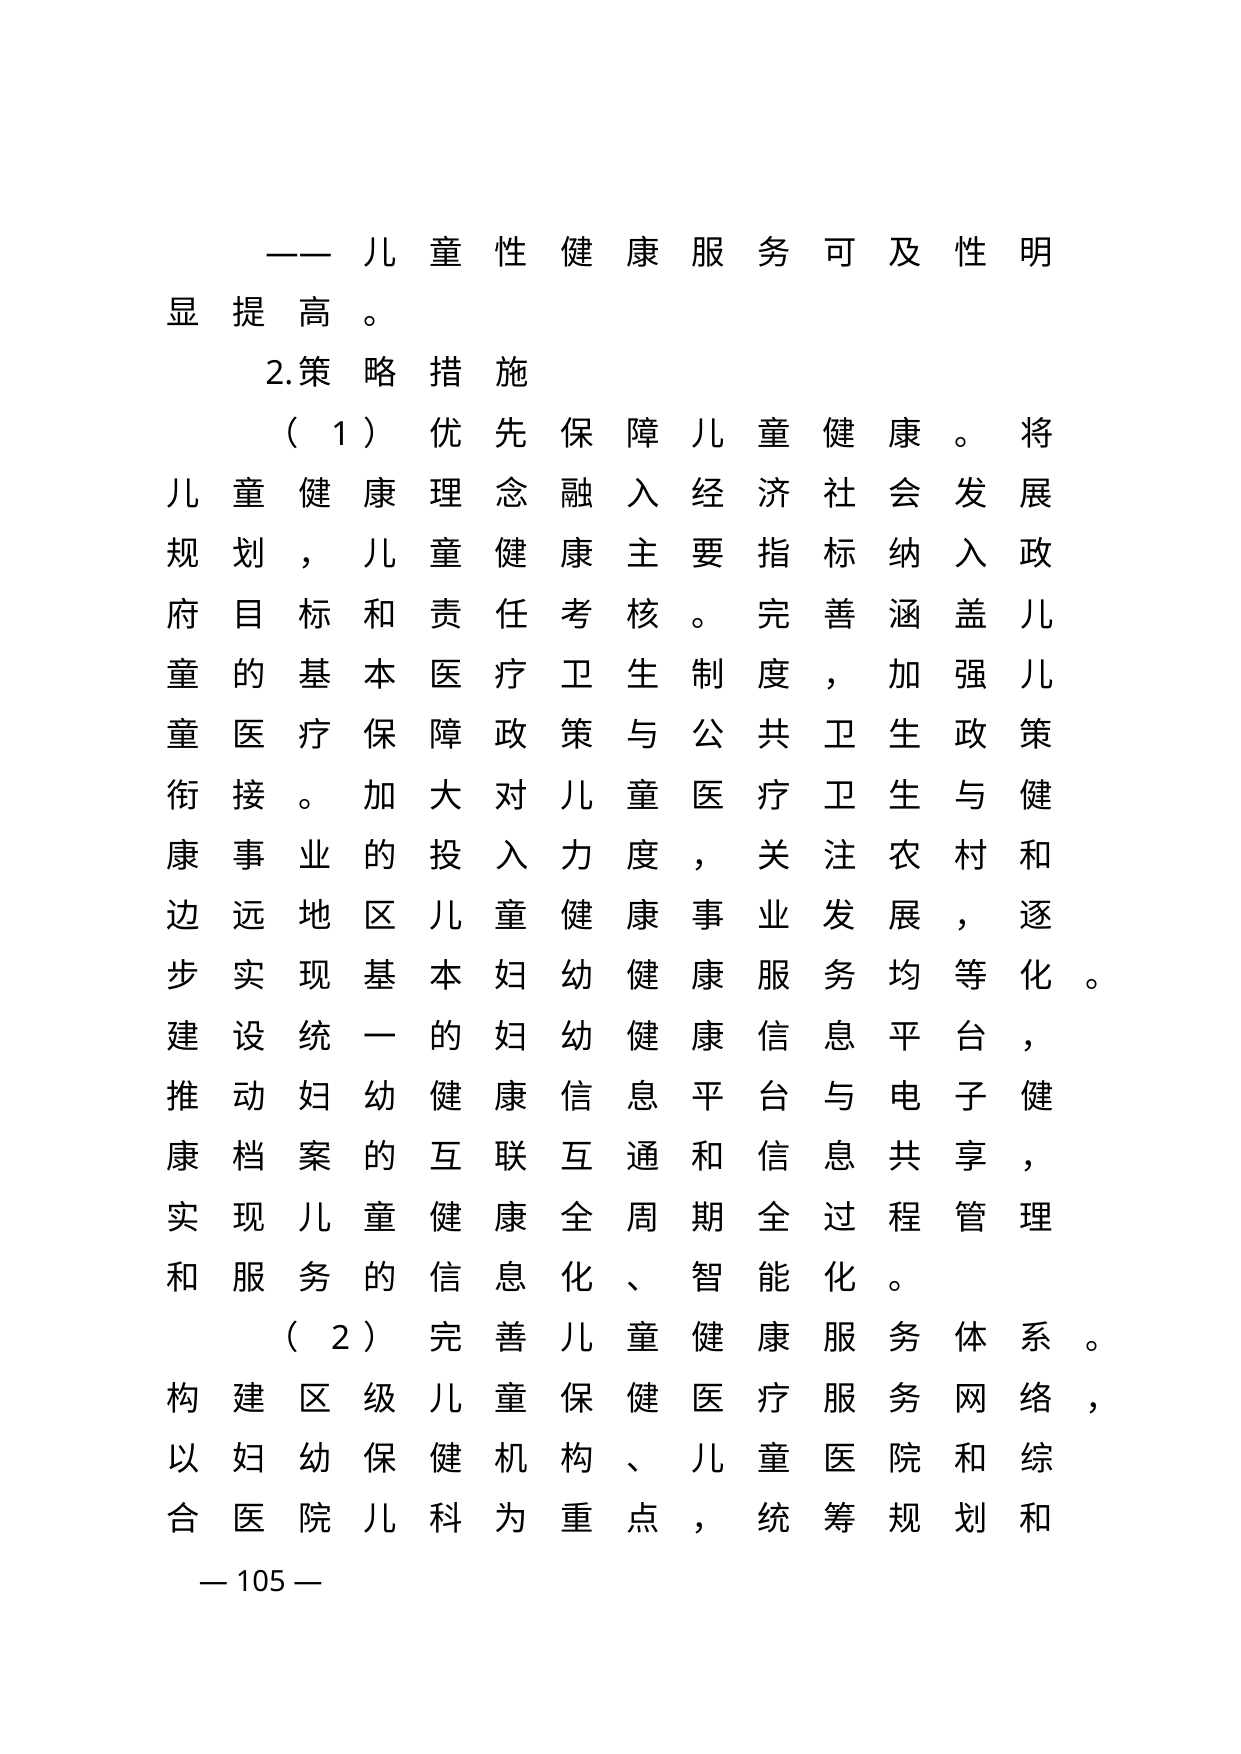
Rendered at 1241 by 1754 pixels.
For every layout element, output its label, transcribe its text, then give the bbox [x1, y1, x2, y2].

text 2.策略措施 [167, 340, 1085, 400]
text ——儿童性健康服务可及性明显提高。 [167, 219, 1085, 340]
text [167, 1305, 1085, 1546]
text （1）优先保障儿童健康。将儿童健康理念融入经济社会发展规划，儿童健康主要指标纳入政府目标和责任考核。完善涵盖儿童的基本医疗卫生制度，加强儿童医疗保障政策与公共卫生政策衔接。加大对儿童医疗卫生与健康事业的投入力度，关注农村和边远地区儿童健康事业发展，逐步实现基本妇幼健康服务均等化。建设统一的妇幼健康信息平台，推动妇幼健康信息平台与电子健康档案的互联互通和信息共享，实现儿童健康全周期全过程管理和服务的信息化、智能化。 [167, 400, 1085, 1305]
